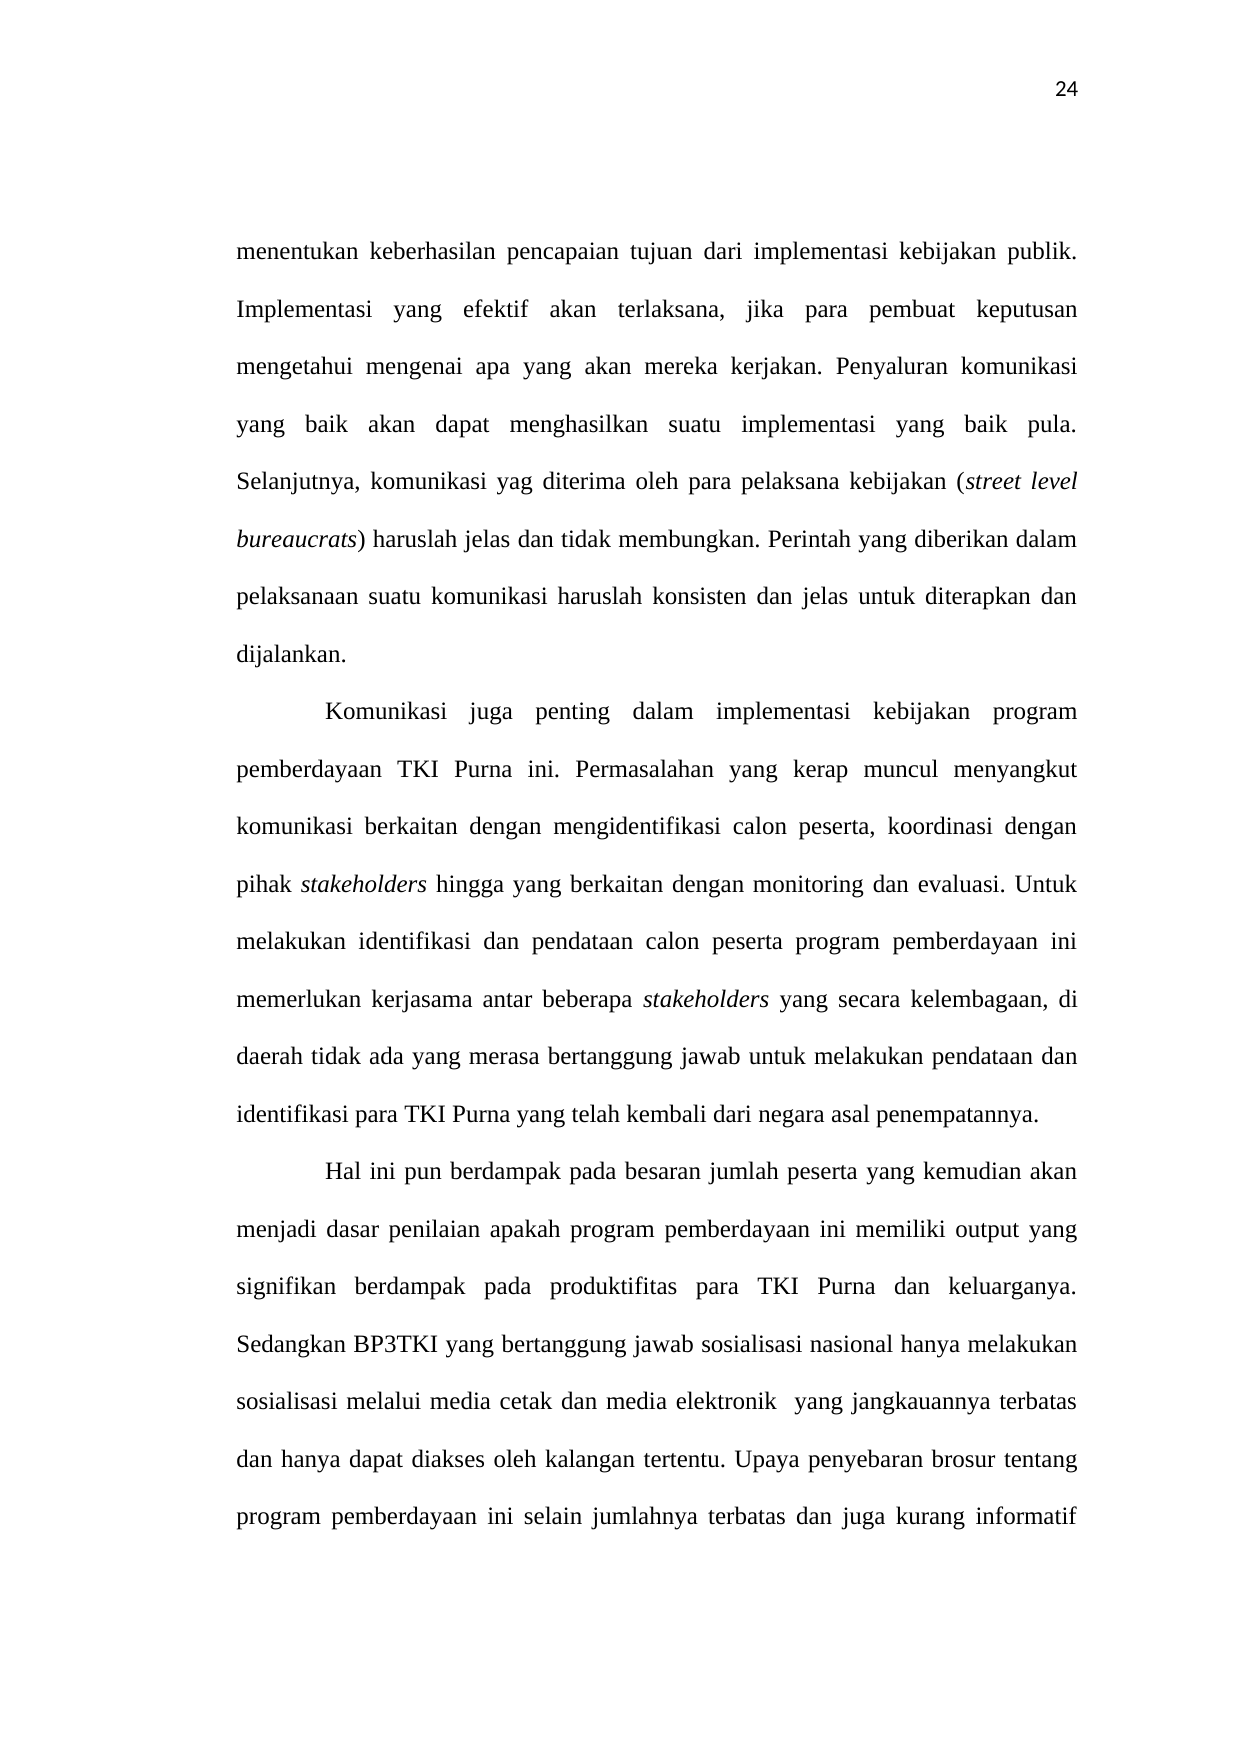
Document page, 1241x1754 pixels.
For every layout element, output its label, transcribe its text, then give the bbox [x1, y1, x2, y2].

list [236, 1156, 1078, 1530]
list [236, 236, 1078, 667]
list Komunikasi juga penting dalam implementasi kebijakan program pemberdayaan TKI Purna ini. Permasalahan yang kerap muncul menyangkut komunikasi berkaitan dengan mengidentifikasi calon peserta, koordinasi dengan pihak stakeholders hingga yang berkaitan dengan monitoring dan evaluasi. Untuk melakukan identifikasi dan pendataan calon peserta program pemberdayaan ini memerlukan kerjasama antar beberapa stakeholders yang secara kelembagaan, di daerah tidak ada yang merasa bertanggung jawab untuk melakukan pendataan dan identifikasi para TKI Purna yang telah kembali dari negara asal penempatannya. [236, 696, 1078, 1127]
